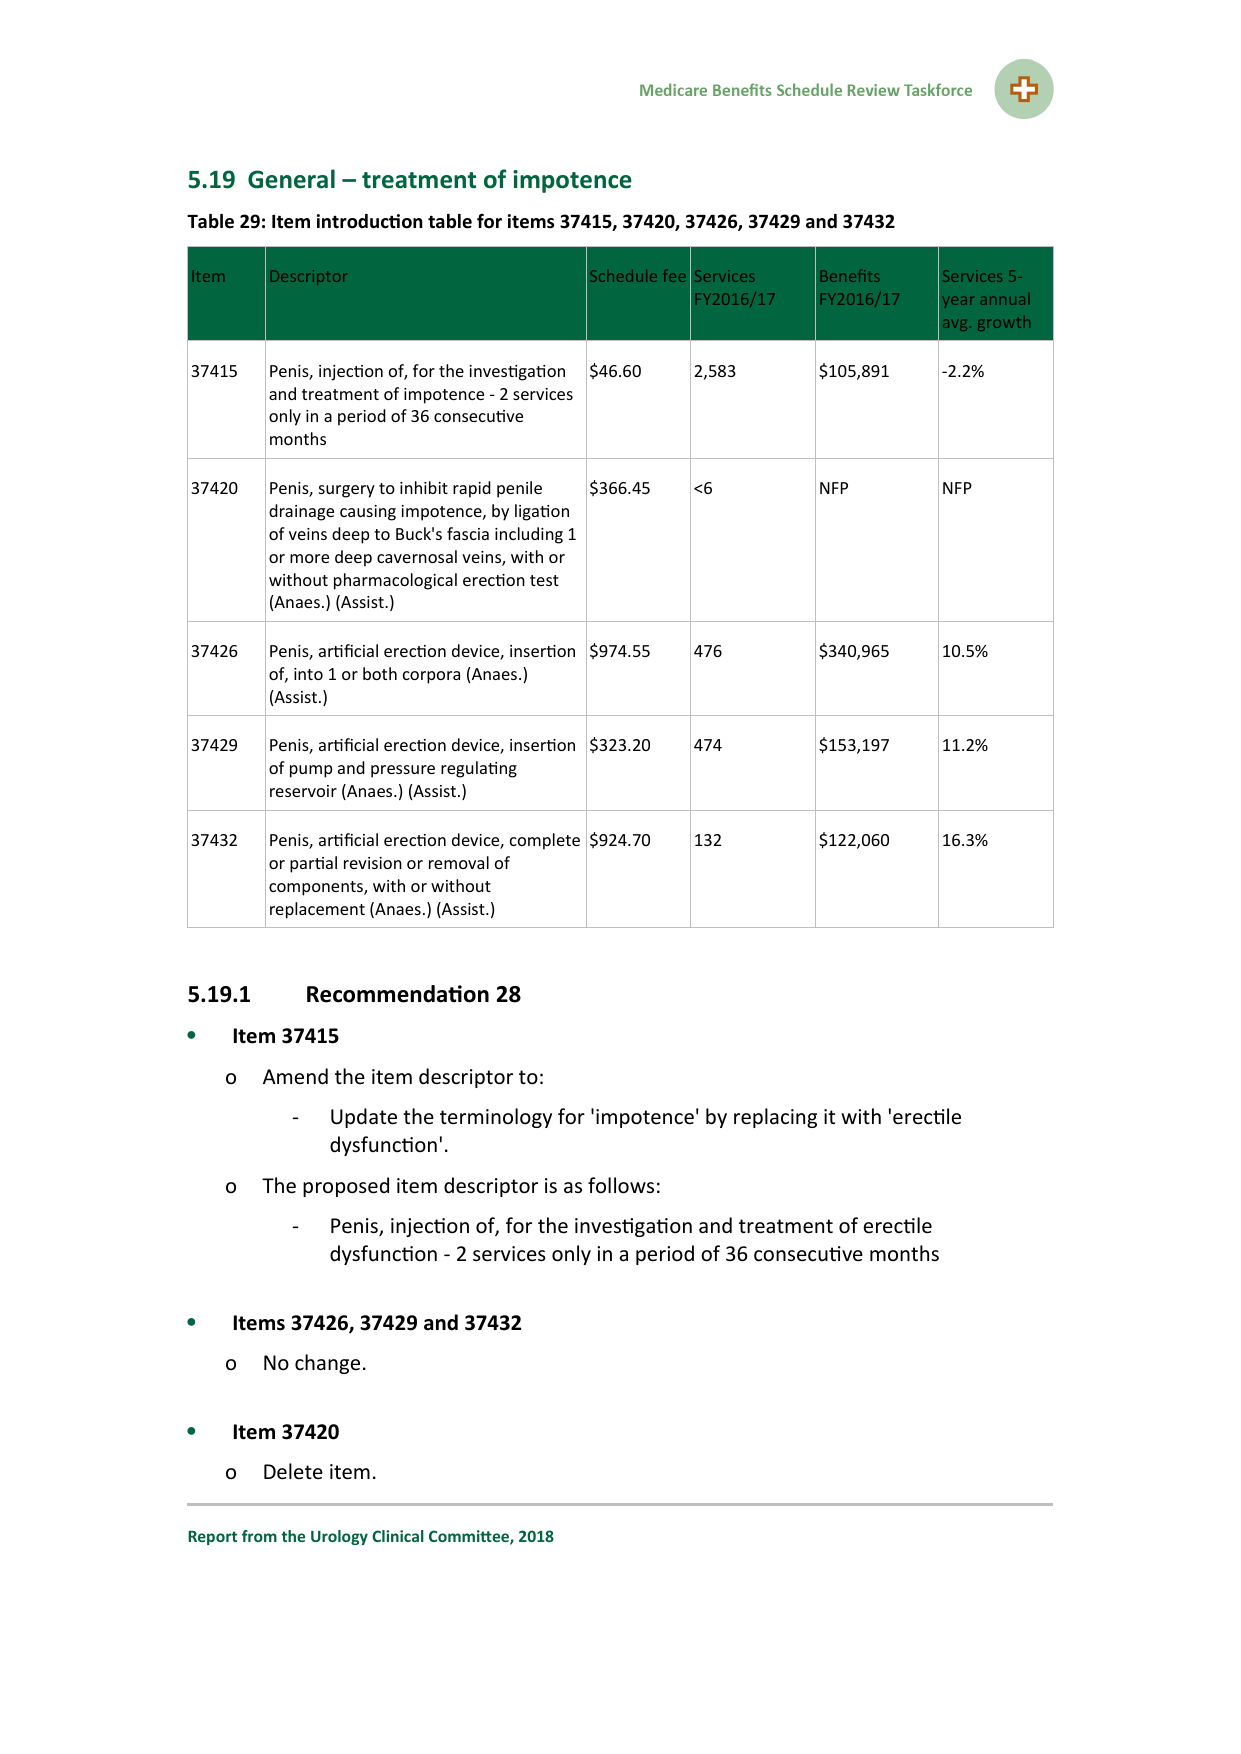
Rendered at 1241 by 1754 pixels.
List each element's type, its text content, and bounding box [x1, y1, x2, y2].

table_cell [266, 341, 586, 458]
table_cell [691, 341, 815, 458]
text Item 37420 [187, 1417, 1053, 1445]
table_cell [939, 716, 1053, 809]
text The proposed item descriptor is as follows: [225, 1171, 1038, 1199]
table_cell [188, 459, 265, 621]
subtitle General – treatment of impotence [187, 162, 1053, 196]
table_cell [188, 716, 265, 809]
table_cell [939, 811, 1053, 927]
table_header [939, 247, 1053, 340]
text No change. [225, 1348, 1038, 1376]
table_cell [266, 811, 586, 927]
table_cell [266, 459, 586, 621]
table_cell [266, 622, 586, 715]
picture [0, 0, 1241, 121]
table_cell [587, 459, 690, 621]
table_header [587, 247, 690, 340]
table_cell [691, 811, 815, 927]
text Item 37415 [187, 1021, 1053, 1049]
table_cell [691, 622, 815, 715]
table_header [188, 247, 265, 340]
text Update the terminology for 'impotence' by replacing it with 'erectile dysfunction'. [292, 1102, 1038, 1158]
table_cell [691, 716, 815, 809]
text Delete item. [225, 1457, 1038, 1486]
text Table 29: Item introduction table for items 37415, 37420, 37426, 37429 and 37432 [187, 208, 1053, 233]
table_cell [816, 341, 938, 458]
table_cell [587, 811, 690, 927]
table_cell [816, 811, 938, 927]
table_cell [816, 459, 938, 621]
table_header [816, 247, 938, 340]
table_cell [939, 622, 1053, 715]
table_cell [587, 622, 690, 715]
text Penis, injection of, for the investigation and treatment of erectile dysfunction - 2 services only in a period of 36 consecutive months [292, 1211, 1038, 1267]
text Items 37426, 37429 and 37432 [187, 1308, 1053, 1336]
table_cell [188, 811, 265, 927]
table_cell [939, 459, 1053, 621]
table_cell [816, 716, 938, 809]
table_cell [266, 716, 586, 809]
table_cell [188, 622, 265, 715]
subtitle Recommendation 28 [187, 978, 1053, 1009]
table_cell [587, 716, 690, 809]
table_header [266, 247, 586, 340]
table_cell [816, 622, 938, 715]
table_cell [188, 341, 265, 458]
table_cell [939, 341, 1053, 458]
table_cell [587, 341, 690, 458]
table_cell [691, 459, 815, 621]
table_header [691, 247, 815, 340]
text Amend the item descriptor to: [225, 1062, 1038, 1090]
